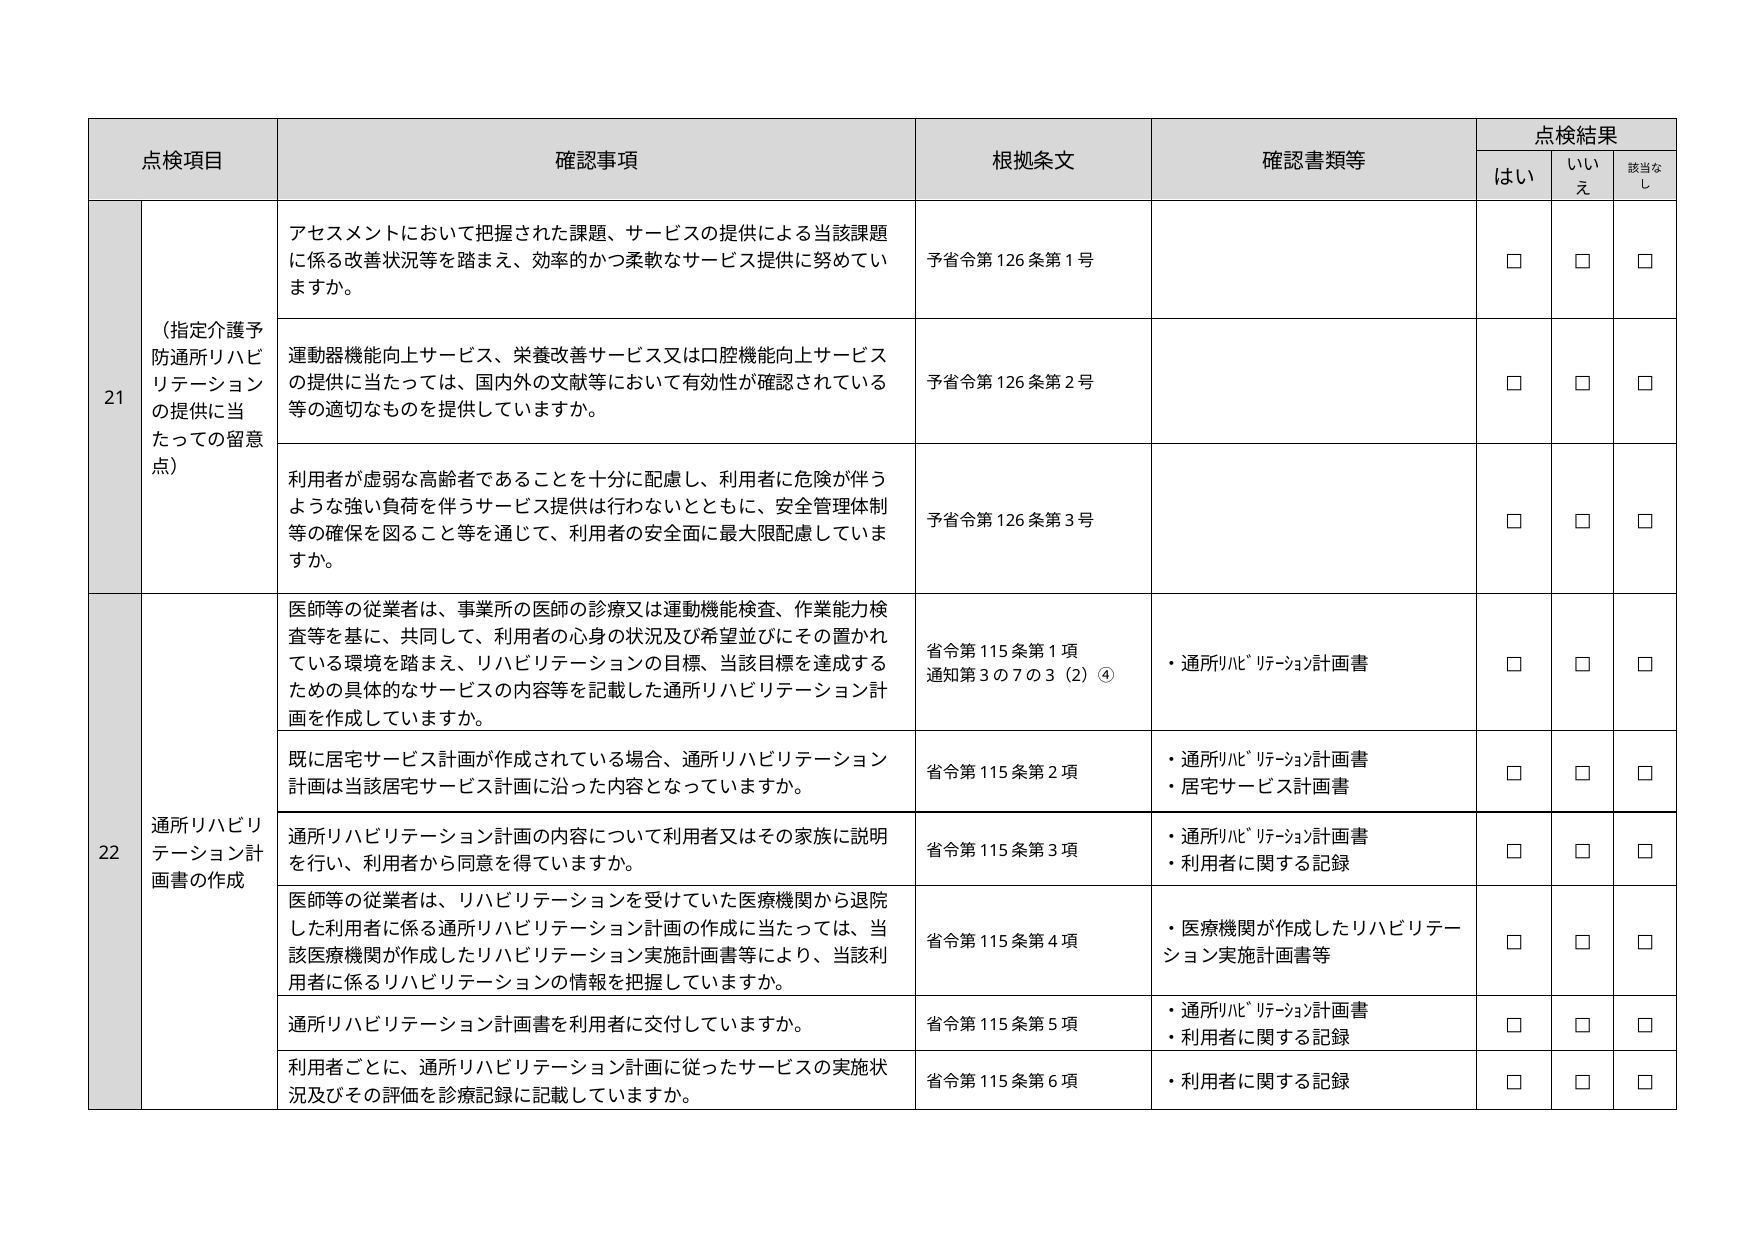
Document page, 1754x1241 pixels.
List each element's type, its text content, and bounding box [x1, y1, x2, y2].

table_cell □ [1477, 319, 1551, 443]
table_cell □ [1552, 444, 1613, 593]
table_cell □ [1552, 996, 1613, 1050]
table_cell [1152, 201, 1476, 318]
table_cell 省令第115条第6項 [916, 1051, 1151, 1109]
table_header 点検項目 [89, 119, 277, 199]
table_header 点検結果 [1477, 119, 1676, 150]
table_cell □ [1477, 731, 1551, 811]
table_cell □ [1614, 1051, 1676, 1109]
table_header 確認事項 [278, 119, 915, 199]
table_cell 利用者ごとに、通所リハビリテーション計画に従ったサービスの実施状況及びその評価を診療記録に記載していますか。 [278, 1051, 915, 1109]
table_cell □ [1552, 594, 1613, 730]
table_cell 医師等の従業者は、リハビリテーションを受けていた医療機関から退院した利用者に係る通所リハビリテーション計画の作成に当たっては、当該医療機関が作成したリハビリテーション実施計画書等により、当該利用者に係るリハビリテーションの情報を把握していますか。 [278, 886, 915, 995]
table_cell 通所リハビリテーション計画書の作成 [142, 594, 277, 1109]
table_cell 省令第115条第3項 [916, 813, 1151, 885]
table_cell □ [1614, 813, 1676, 885]
table_cell □ [1477, 813, 1551, 885]
table_cell □ [1614, 444, 1676, 593]
table_cell 医師等の従業者は、事業所の医師の診療又は運動機能検査、作業能力検査等を基に、共同して、利用者の心身の状況及び希望並びにその置かれている環境を踏まえ、リハビリテーションの目標、当該目標を達成するための具体的なサービスの内容等を記載した通所リハビリテーション計画を作成していますか。 [278, 594, 915, 730]
table_cell □ [1614, 886, 1676, 995]
table_cell □ [1477, 1051, 1551, 1109]
table_cell □ [1552, 201, 1613, 318]
table_cell □ [1614, 201, 1676, 318]
table_cell □ [1614, 319, 1676, 443]
table_cell 省令第115条第4項 [916, 886, 1151, 995]
table_cell ・通所ﾘﾊﾋﾞﾘﾃｰｼｮﾝ計画書 ・利用者に関する記録 [1152, 996, 1476, 1050]
table_cell □ [1477, 594, 1551, 730]
table_cell 予省令第126条第2号 [916, 319, 1151, 443]
table_cell いいえ [1552, 151, 1613, 199]
table_cell 利用者が虚弱な高齢者であることを十分に配慮し、利用者に危険が伴うような強い負荷を伴うサービス提供は行わないとともに、安全管理体制等の確保を図ること等を通じて、利用者の安全面に最大限配慮していますか。 [278, 444, 915, 593]
table_cell 通所リハビリテーション計画書を利用者に交付していますか。 [278, 996, 915, 1050]
table_cell 既に居宅サービス計画が作成されている場合、通所リハビリテーション計画は当該居宅サービス計画に沿った内容となっていますか。 [278, 731, 915, 811]
table_cell 省令第115条第5項 [916, 996, 1151, 1050]
table_cell □ [1552, 731, 1613, 811]
table_cell 予省令第126条第3号 [916, 444, 1151, 593]
table_cell （指定介護予防通所リハビリテーションの提供に当たっての留意点） [142, 201, 277, 593]
table_cell ・通所ﾘﾊﾋﾞﾘﾃｰｼｮﾝ計画書 [1152, 594, 1476, 730]
table_cell □ [1552, 813, 1613, 885]
table_header 根拠条文 [916, 119, 1151, 199]
table_cell ・医療機関が作成したリハビリテーション実施計画書等 [1152, 886, 1476, 995]
table_cell アセスメントにおいて把握された課題、サービスの提供による当該課題に係る改善状況等を踏まえ、効率的かつ柔軟なサービス提供に努めていますか。 [278, 201, 915, 318]
table_cell 運動器機能向上サービス、栄養改善サービス又は口腔機能向上サービスの提供に当たっては、国内外の文献等において有効性が確認されている等の適切なものを提供していますか。 [278, 319, 915, 443]
table_cell □ [1614, 996, 1676, 1050]
table_cell □ [1552, 1051, 1613, 1109]
table_cell □ [1614, 594, 1676, 730]
table_cell □ [1552, 886, 1613, 995]
table_cell [1152, 444, 1476, 593]
table_cell □ [1477, 444, 1551, 593]
table_cell 21 [89, 201, 141, 593]
table_cell 省令第115条第1項 通知第3の7の3（2）④ [916, 594, 1151, 730]
table_cell □ [1614, 731, 1676, 811]
table_cell □ [1552, 319, 1613, 443]
table_cell □ [1477, 201, 1551, 318]
table_cell ・通所ﾘﾊﾋﾞﾘﾃｰｼｮﾝ計画書 ・利用者に関する記録 [1152, 813, 1476, 885]
table_cell ・通所ﾘﾊﾋﾞﾘﾃｰｼｮﾝ計画書 ・居宅サービス計画書 [1152, 731, 1476, 811]
table_cell 該当なし [1614, 151, 1676, 199]
table_header 確認書類等 [1152, 119, 1476, 199]
table_cell 省令第115条第2項 [916, 731, 1151, 811]
table_cell 予省令第126条第1号 [916, 201, 1151, 318]
table_cell はい [1477, 151, 1551, 199]
table_cell □ [1477, 996, 1551, 1050]
table_cell ・利用者に関する記録 [1152, 1051, 1476, 1109]
table_cell [1152, 319, 1476, 443]
table_cell 22 [89, 594, 141, 1109]
table_cell 通所リハビリテーション計画の内容について利用者又はその家族に説明を行い、利用者から同意を得ていますか。 [278, 813, 915, 885]
table_cell □ [1477, 886, 1551, 995]
